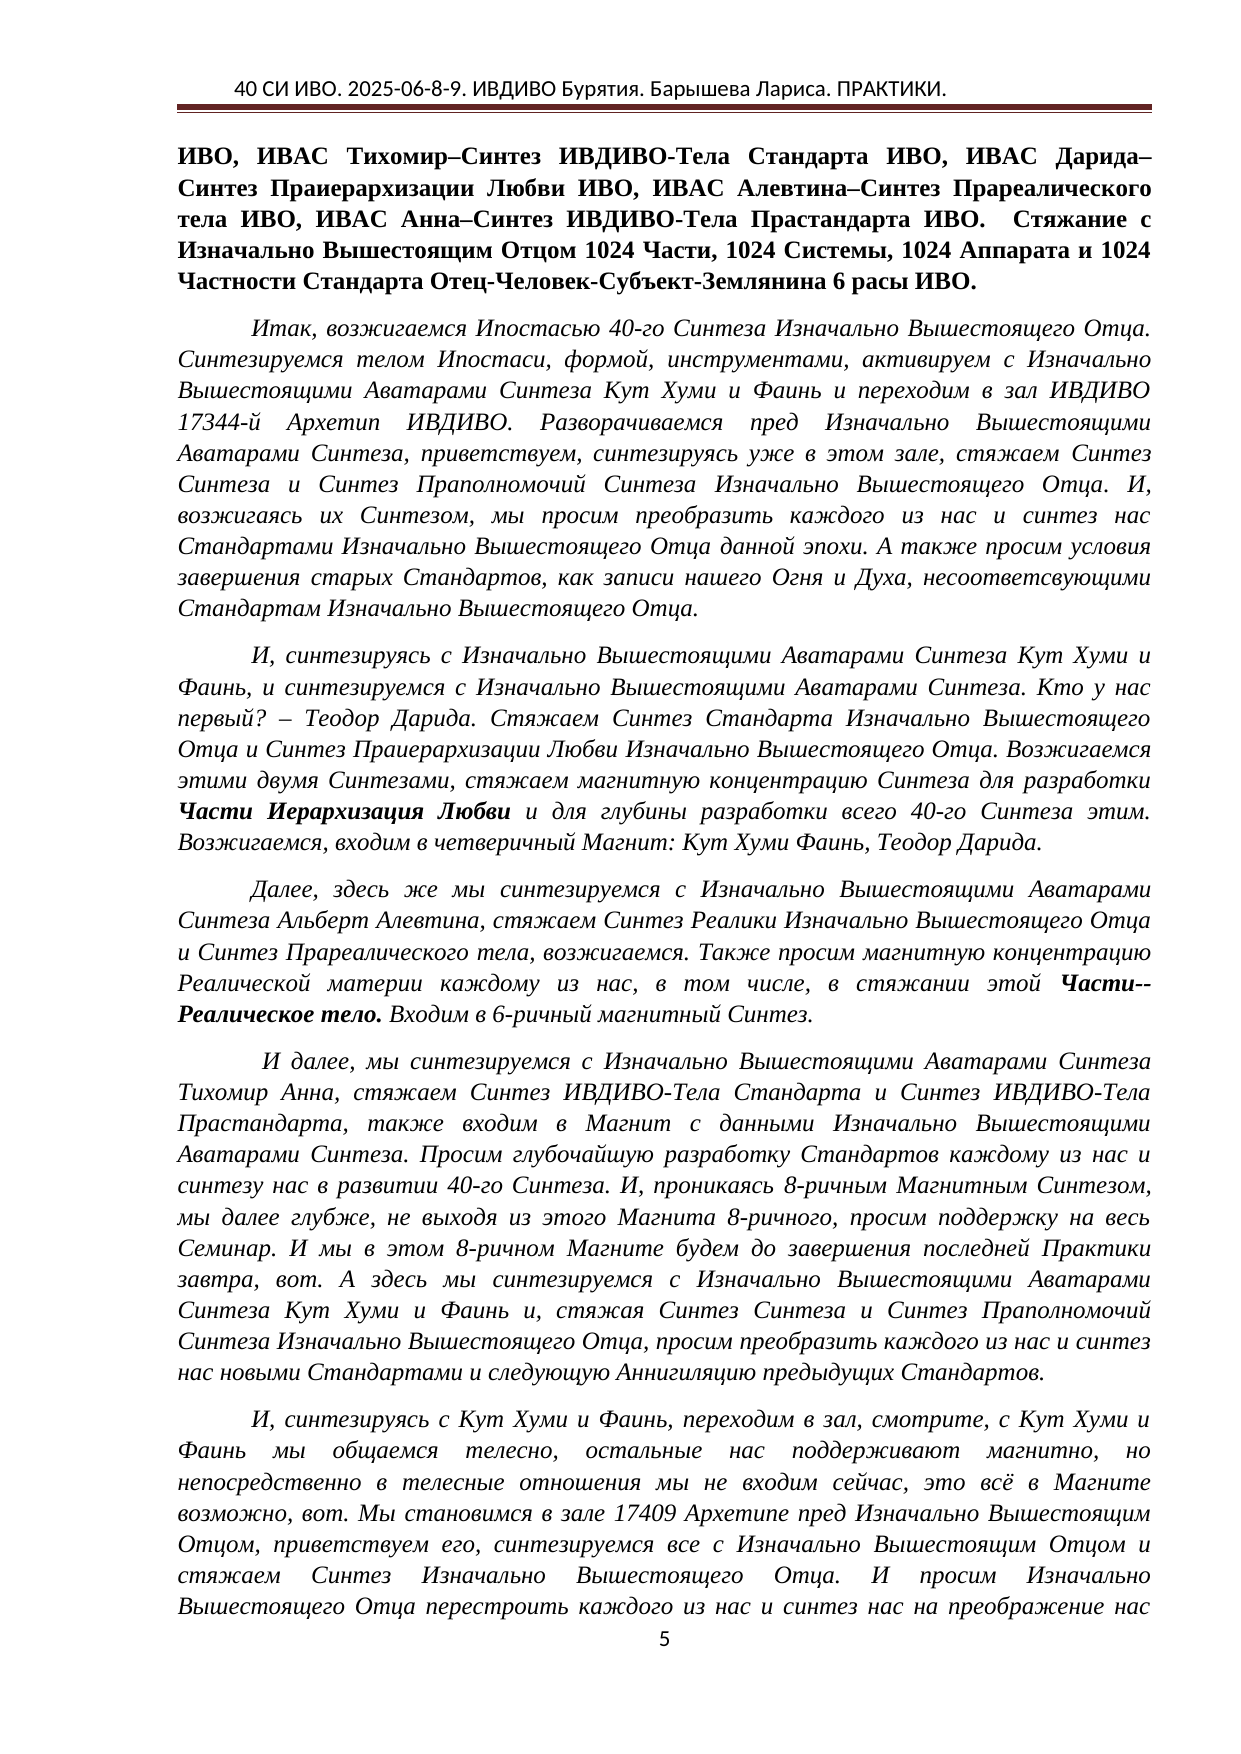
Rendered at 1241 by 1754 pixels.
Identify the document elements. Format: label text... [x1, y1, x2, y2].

text И, синтезируясь с Изначально Вышестоящими Аватарами Синтеза Кут Хуми и Фаинь, и синтезируемся с Изначально Вышестоящими Аватарами Синтеза. Кто у нас первый? – Теодор Дарида. Стяжаем Синтез Стандарта Изначально Вышестоящего Отца и Синтез Праиерархизации Любви Изначально Вышестоящего Отца. Возжигаемся этими двумя Синтезами, стяжаем магнитную концентрацию Синтеза для разработки Части Иерархизация Любви и для глубины разработки всего 40-го Синтеза этим. Возжигаемся, входим в четверичный Магнит: Кут Хуми Фаинь, Теодор Дарида. [177, 641, 1152, 856]
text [177, 141, 1152, 294]
text И далее, мы синтезируемся с Изначально Вышестоящими Аватарами Синтеза Тихомир Анна, стяжаем Синтез ИВДИВО-Тела Стандарта и Синтез ИВДИВО-Тела Прастандарта, также входим в Магнит с данными Изначально Вышестоящими Аватарами Синтеза. Просим глубочайшую разработку Стандартов каждому из нас и синтезу нас в развитии 40-го Синтеза. И, проникаясь 8-ричным Магнитным Синтезом, мы далее глубже, не выходя из этого Магнита 8-ричного, просим поддержку на весь Семинар. И мы в этом 8-ричном Магните будем до завершения последней Практики завтра, вот. А здесь мы синтезируемся с Изначально Вышестоящими Аватарами Синтеза Кут Хуми и Фаинь и, стяжая Синтез Синтеза и Синтез Праполномочий Синтеза Изначально Вышестоящего Отца, просим преобразить каждого из нас и синтез нас новыми Стандартами и следующую Аннигиляцию предыдущих Стандартов. [177, 1046, 1152, 1386]
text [177, 1404, 1152, 1619]
text Итак, возжигаемся Ипостасью 40-го Синтеза Изначально Вышестоящего Отца. Синтезируемся телом Ипостаси, формой, инструментами, активируем с Изначально Вышестоящими Аватарами Синтеза Кут Хуми и Фаинь и переходим в зал ИВДИВО 17344-й Архетип ИВДИВО. Разворачиваемся пред Изначально Вышестоящими Аватарами Синтеза, приветствуем, синтезируясь уже в этом зале, стяжаем Синтез Синтеза и Синтез Праполномочий Синтеза Изначально Вышестоящего Отца. И, возжигаясь их Синтезом, мы просим преобразить каждого из нас и синтез нас Стандартами Изначально Вышестоящего Отца данной эпохи. А также просим условия завершения старых Стандартов, как записи нашего Огня и Духа, несоответсвующими Стандартам Изначально Вышестоящего Отца. [177, 313, 1152, 622]
text Далее, здесь же мы синтезируемся с Изначально Вышестоящими Аватарами Синтеза Альберт Алевтина, стяжаем Синтез Реалики Изначально Вышестоящего Отца и Синтез Прареалического тела, возжигаемся. Также просим магнитную концентрацию Реалической материи каждому из нас, в том числе, в стяжании этой Части--Реалическое тело. Входим в 6-ричный магнитный Синтез. [177, 874, 1152, 1027]
